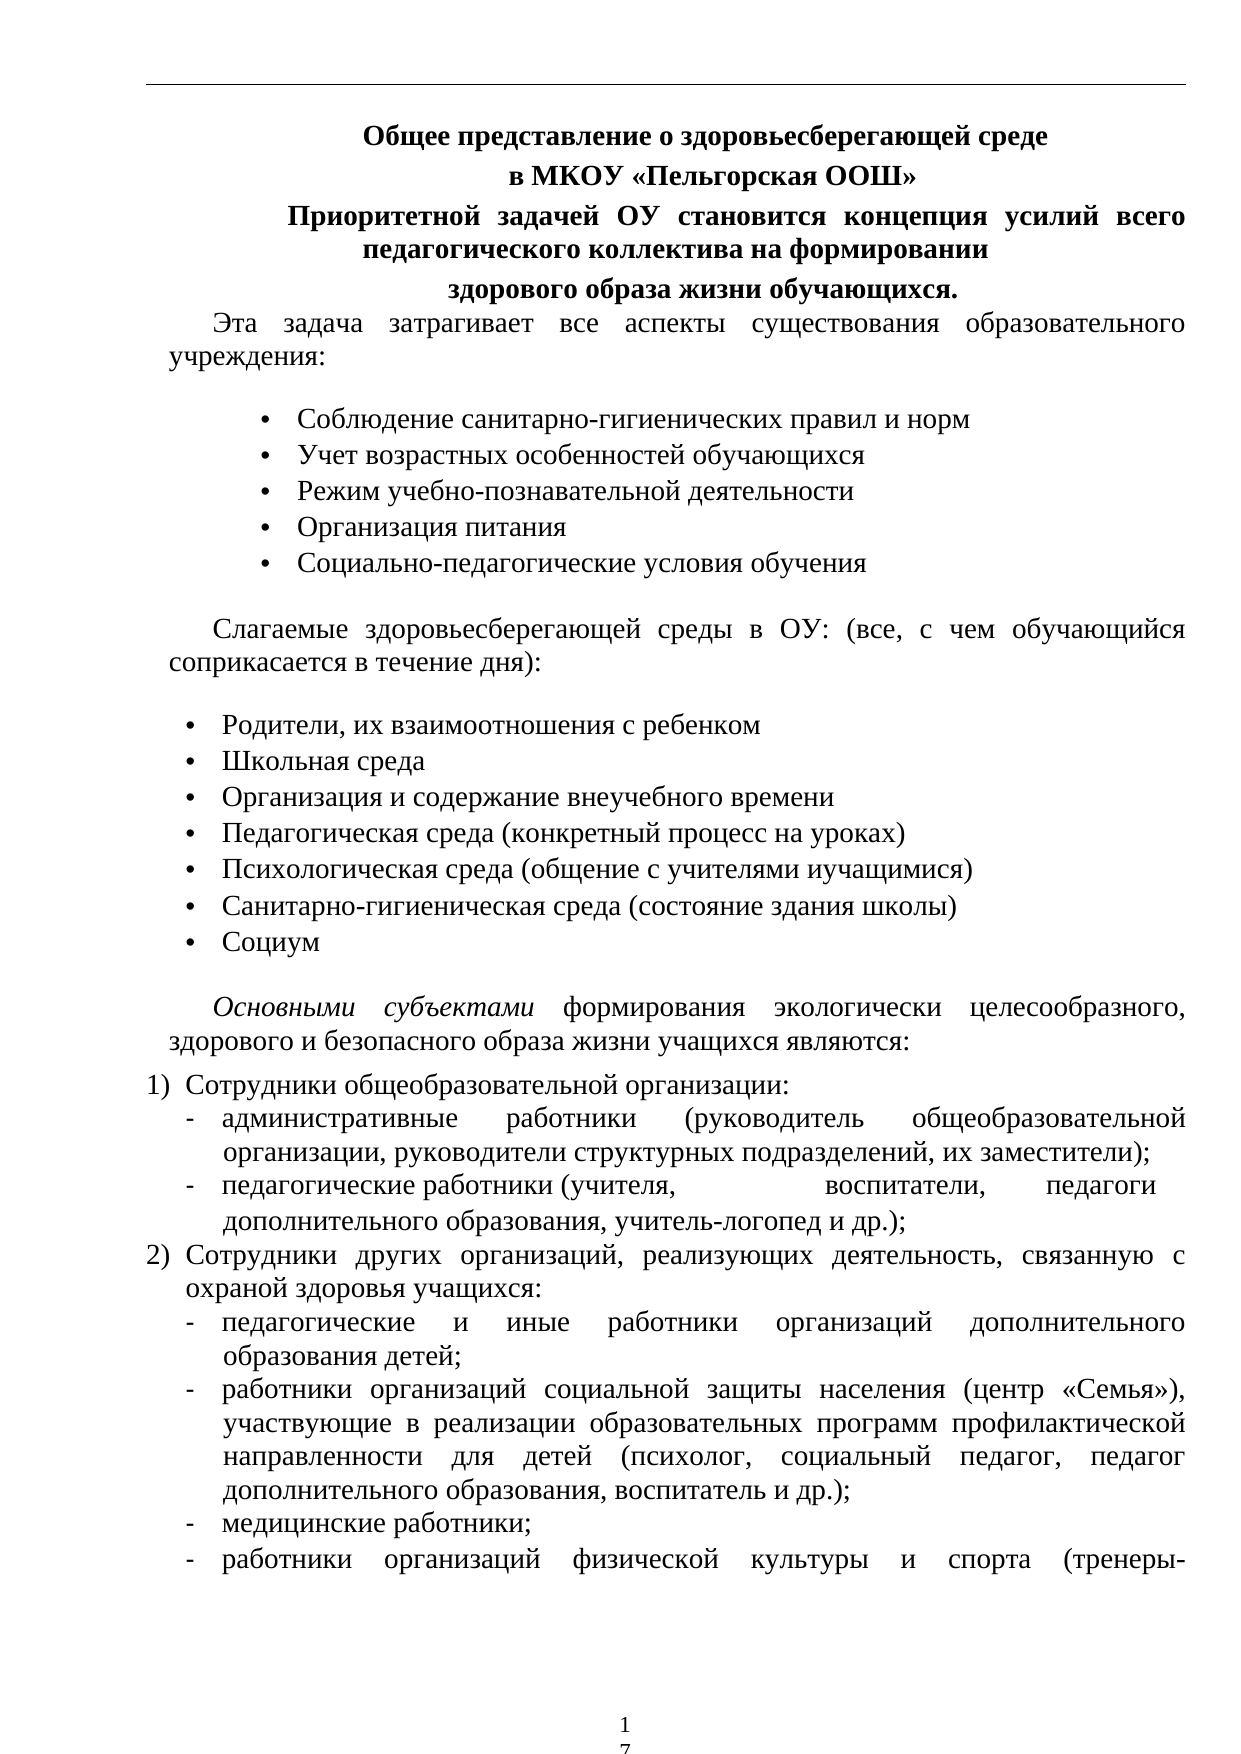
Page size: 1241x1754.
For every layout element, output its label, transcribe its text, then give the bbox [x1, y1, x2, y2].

list Режим учебно-познавательной деятельности [260, 473, 1186, 507]
text Слагаемые здоровьесберегающей среды в ОУ: (все, с чем обучающийся соприкасается в течение дня): [169, 611, 1186, 678]
list Школьная среда [146, 743, 1186, 777]
text Общее представление о здоровьесберегающей среде [362, 118, 1186, 152]
text Основными субъектами формирования экологически целесообразного, здорового и безопасного образа жизни учащихся являются: [169, 989, 1186, 1056]
list Организация питания [260, 509, 1186, 543]
list педагогические работники (учителя, воспитатели, педагоги [146, 1167, 1186, 1201]
text Приоритетной задачей ОУ становится концепция усилий всего педагогического коллектива на формировании [287, 198, 1186, 265]
list Организация и содержание внеучебного времени [146, 779, 1186, 813]
list Сотрудники других организаций, реализующих деятельность, связанную с охраной здоровья учащихся: [146, 1237, 1186, 1304]
list Санитарно-гигиеническая среда (состояние здания школы) [146, 888, 1186, 921]
text здорового образа жизни обучающихся. [448, 271, 1186, 305]
list Соблюдение санитарно-гигиенических правил и норм [260, 401, 1186, 434]
list административные работники (руководитель общеобразовательной организации, руководители структурных подразделений, их заместители); [185, 1100, 1186, 1167]
list Педагогическая среда (конкретный процесс на уроках) [146, 816, 1186, 849]
list Психологическая среда (общение с учителями иучащимися) [146, 852, 1186, 885]
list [185, 1542, 1186, 1575]
list Сотрудники общеобразовательной организации: [146, 1067, 1186, 1100]
list работники организаций социальной защиты населения (центр «Семья»), участвующие в реализации образовательных программ профилактической направленности для детей (психолог, социальный педагог, педагог дополнительного образования, воспитатель и др.); [185, 1371, 1186, 1505]
list Социально-педагогические условия обучения [260, 546, 1186, 579]
list Родители, их взаимоотношения с ребенком [146, 707, 1186, 741]
text Эта задача затрагивает все аспекты существования образовательного учреждения: [169, 305, 1186, 372]
list медицинские работники; [146, 1505, 1186, 1539]
list Учет возрастных особенностей обучающихся [260, 437, 1186, 471]
list педагогические и иные работники организаций дополнительного образования детей; [185, 1304, 1186, 1371]
text в МКОУ «Пельгорская ООШ» [508, 158, 1186, 192]
text дополнительного образования, учитель-логопед и др.); [146, 1203, 1186, 1237]
list Социум [146, 924, 1186, 957]
